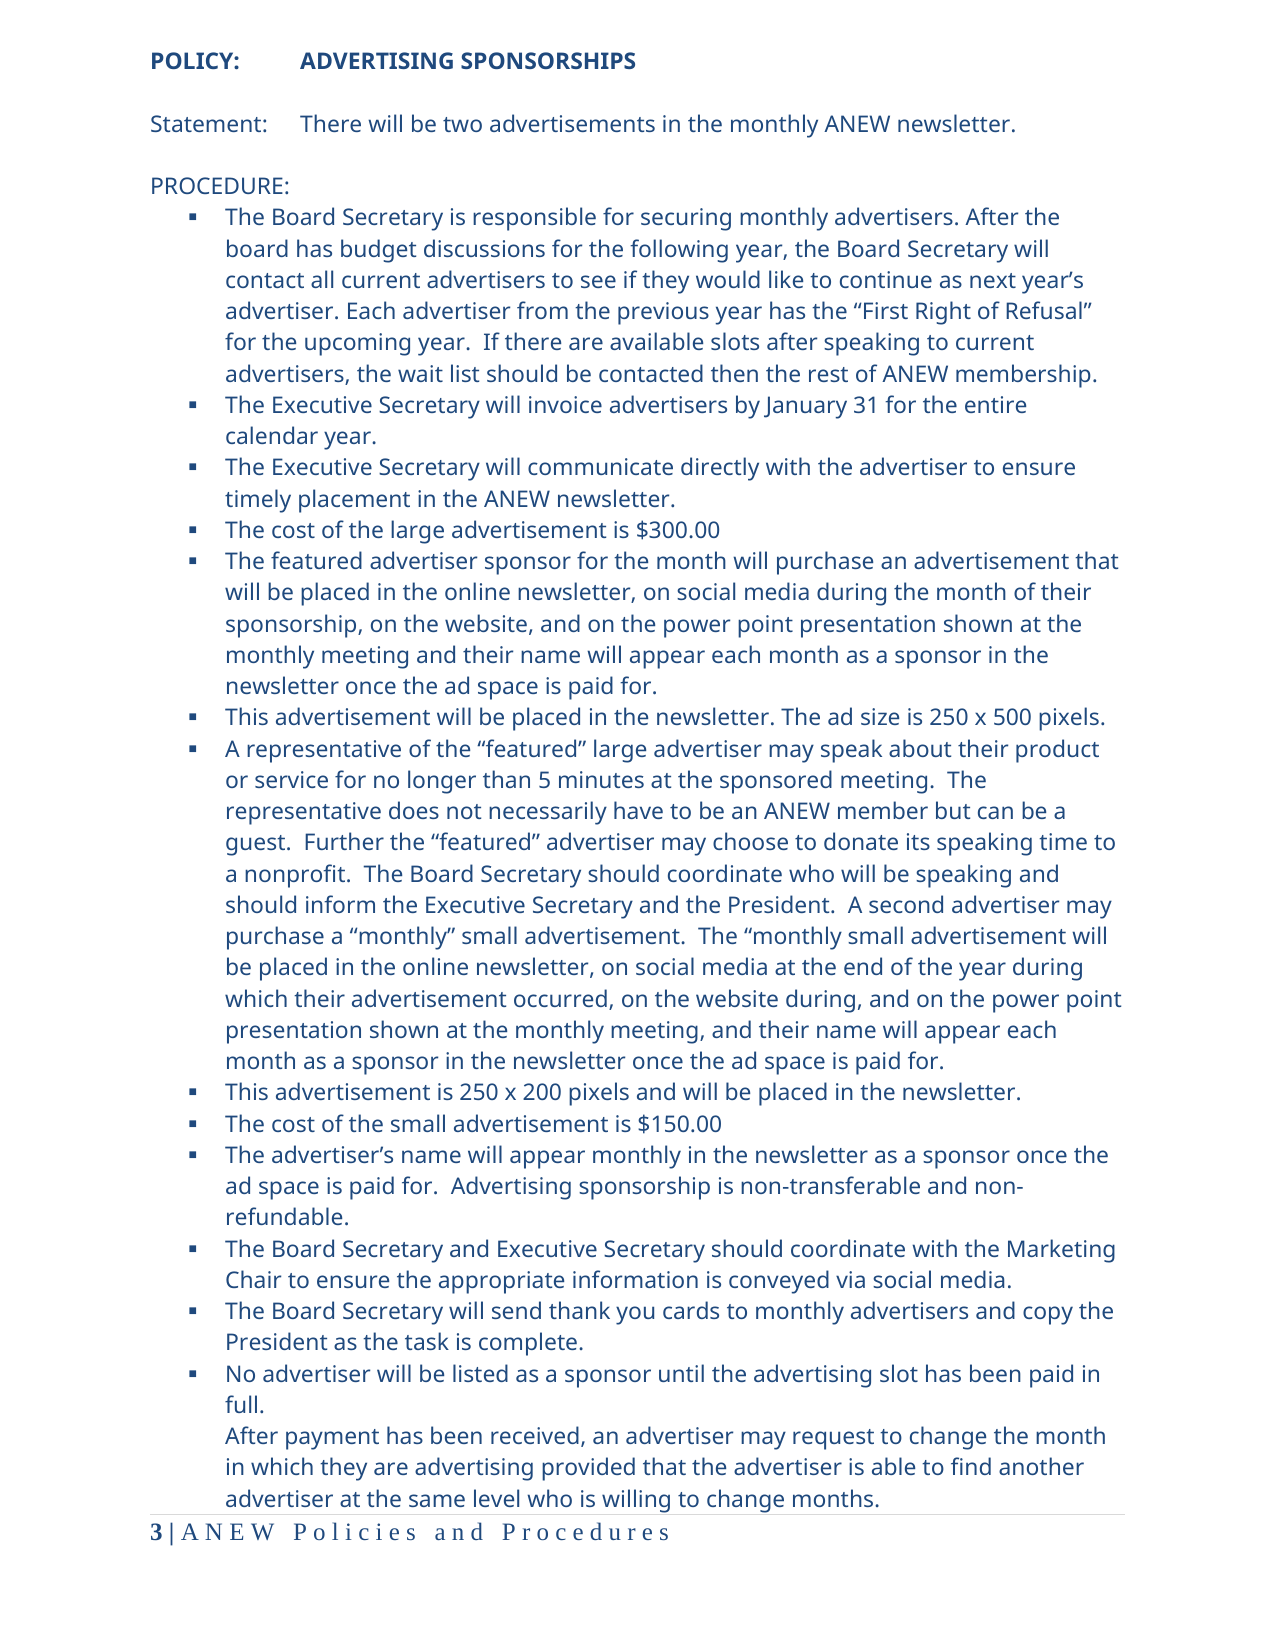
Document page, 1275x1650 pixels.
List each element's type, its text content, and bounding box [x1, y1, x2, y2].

list A representative of the “featured” large advertiser may speak about their product or service for no longer than 5 minutes at the sponsored meeting. The representative does not necessarily have to be an ANEW member but can be a guest. Further the “featured” advertiser may choose to donate its speaking time to a nonprofit. The Board Secretary should coordinate who will be speaking and should inform the Executive Secretary and the President. A second advertiser may purchase a “monthly” small advertisement. The “monthly small advertisement will be placed in the online newsletter, on social media at the end of the year during which their advertisement occurred, on the website during, and on the power point presentation shown at the monthly meeting, and their name will appear each month as a sponsor in the newsletter once the ad space is paid for. [187, 732, 1125, 1076]
list The Executive Secretary will communicate directly with the advertiser to ensure timely placement in the ANEW newsletter. [187, 451, 1125, 514]
text After payment has been received, an advertiser may request to change the month in which they are advertising provided that the advertiser is able to find another advertiser at the same level who is willing to change months. [225, 1420, 1125, 1514]
list The Board Secretary will send thank you cards to monthly advertisers and copy the President as the task is complete. [187, 1295, 1125, 1357]
list The cost of the small advertisement is $150.00 [187, 1107, 1125, 1139]
list The advertiser’s name will appear monthly in the newsletter as a sponsor once the ad space is paid for. Advertising sponsorship is non-transferable and non-refundable. [187, 1139, 1125, 1232]
list No advertiser will be listed as a sponsor until the advertising slot has been paid in full. [187, 1357, 1125, 1420]
list The featured advertiser sponsor for the month will purchase an advertisement that will be placed in the online newsletter, on social media during the month of their sponsorship, on the website, and on the power point presentation shown at the monthly meeting and their name will appear each month as a sponsor in the newsletter once the ad space is paid for. [187, 545, 1125, 701]
text Statement: There will be two advertisements in the monthly ANEW newsletter. [150, 107, 1125, 139]
list The cost of the large advertisement is $300.00 [187, 514, 1125, 545]
list The Board Secretary and Executive Secretary should coordinate with the Marketing Chair to ensure the appropriate information is conveyed via social media. [187, 1232, 1125, 1295]
list This advertisement will be placed in the newsletter. The ad size is 250 x 500 pixels. [187, 701, 1125, 732]
text PROCEDURE: [150, 170, 1125, 201]
list This advertisement is 250 x 200 pixels and will be placed in the newsletter. [187, 1076, 1125, 1107]
list The Executive Secretary will invoice advertisers by January 31 for the entire calendar year. [187, 389, 1125, 451]
text POLICY: ADVERTISING SPONSORSHIPS [150, 45, 1125, 76]
list The Board Secretary is responsible for securing monthly advertisers. After the board has budget discussions for the following year, the Board Secretary will contact all current advertisers to see if they would like to continue as next year’s advertiser. Each advertiser from the previous year has the “First Right of Refusal” for the upcoming year. If there are available slots after speaking to current advertisers, the wait list should be contacted then the rest of ANEW membership. [187, 201, 1125, 389]
